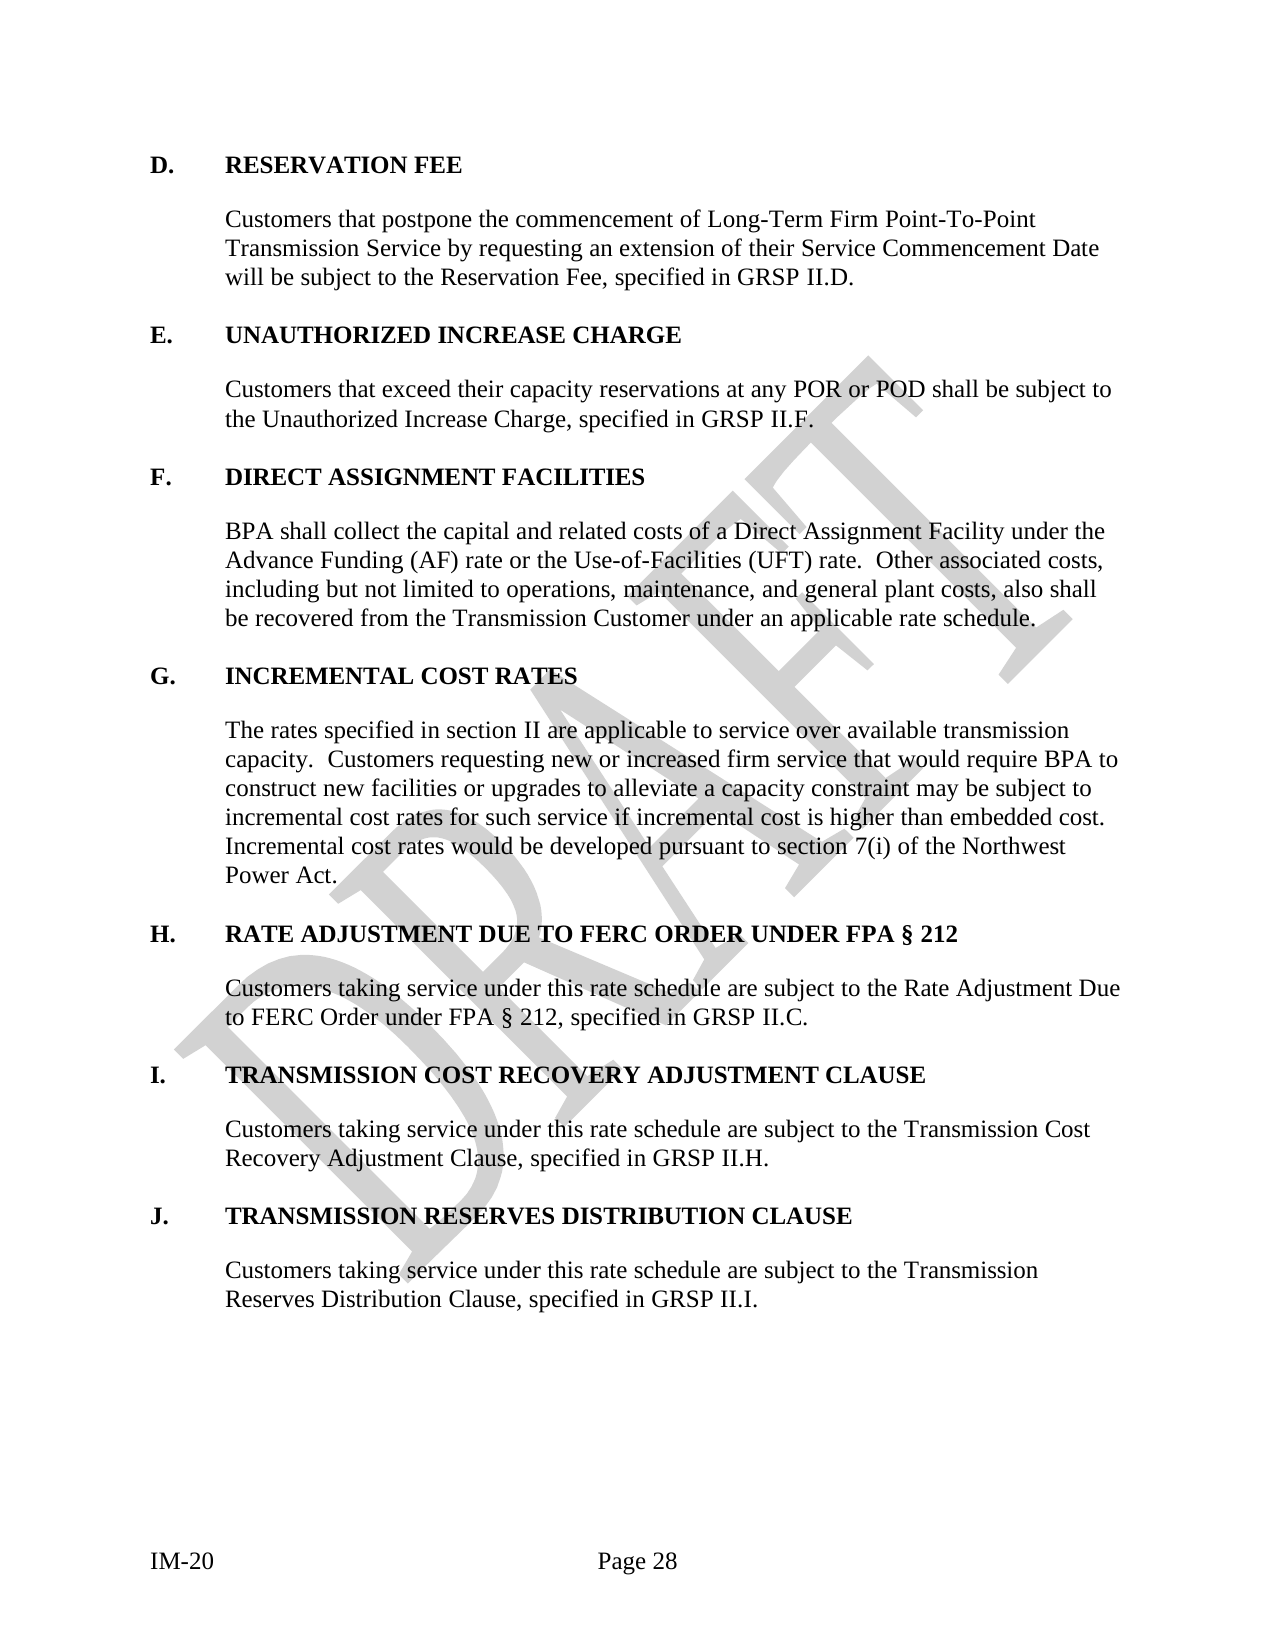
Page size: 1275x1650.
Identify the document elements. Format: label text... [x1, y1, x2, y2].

text The rates specified in section II are applicable to service over available transmission capacity. Customers requesting new or increased firm service that would require BPA to construct new facilities or upgrades to alleviate a capacity constraint may be subject to incremental cost rates for such service if incremental cost is higher than embedded cost. Incremental cost rates would be developed pursuant to section 7(i) of the Northwest Power Act. [225, 715, 1125, 889]
text Customers that postpone the commencement of Long-Term Firm Point-To-Point Transmission Service by requesting an extension of their Service Commencement Date will be subject to the Reservation Fee, specified in GRSP II.D. [225, 204, 1125, 291]
text Customers taking service under this rate schedule are subject to the Rate Adjustment Due to FERC Order under FPA § 212, specified in GRSP II.C. [225, 972, 1125, 1031]
text Customers taking service under this rate schedule are subject to the Transmission Cost Recovery Adjustment Clause, specified in GRSP II.H. [225, 1114, 1125, 1172]
text Customers that exceed their capacity reservations at any POR or POD shall be subject to the Unauthorized Increase Charge, specified in GRSP II.F. [225, 374, 1125, 432]
subtitle G. INCREMENTAL COST RATES [150, 661, 1125, 690]
subtitle D. RESERVATION FEE [150, 150, 1125, 179]
subtitle I. TRANSMISSION COST RECOVERY ADJUSTMENT CLAUSE [150, 1060, 1125, 1089]
subtitle E. UNAUTHORIZED INCREASE CHARGE [150, 320, 1125, 349]
subtitle F. DIRECT ASSIGNMENT FACILITIES [150, 462, 1125, 491]
text Customers taking service under this rate schedule are subject to the Transmission Reserves Distribution Clause, specified in GRSP II.I. [225, 1255, 1125, 1313]
subtitle J. TRANSMISSION RESERVES DISTRIBUTION CLAUSE [150, 1201, 1125, 1230]
text BPA shall collect the capital and related costs of a Direct Assignment Facility under the Advance Funding (AF) rate or the Use-of-Facilities (UFT) rate. Other associated costs, including but not limited to operations, maintenance, and general plant costs, also shall be recovered from the Transmission Customer under an applicable rate schedule. [225, 516, 1125, 632]
subtitle H. RATE ADJUSTMENT DUE TO FERC ORDER UNDER FPA § 212 [150, 918, 1125, 947]
